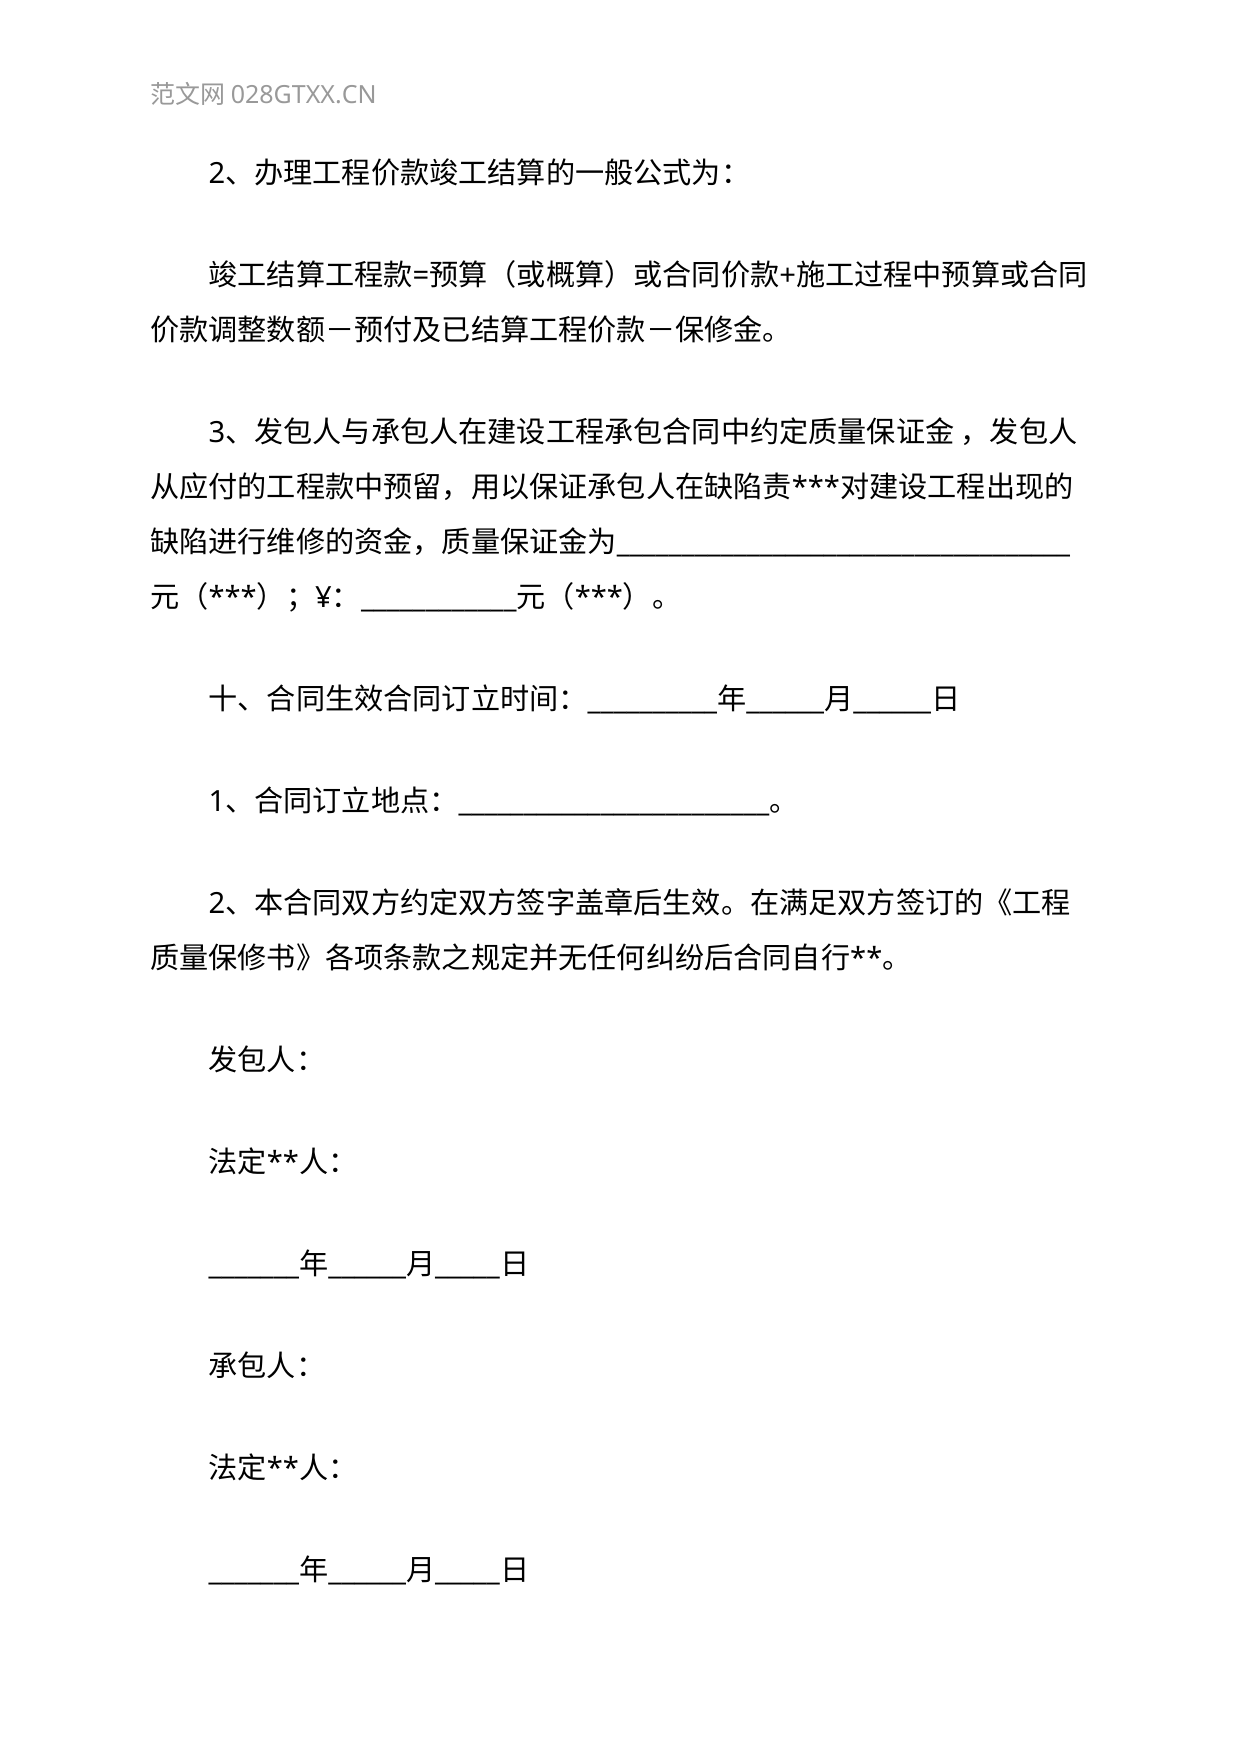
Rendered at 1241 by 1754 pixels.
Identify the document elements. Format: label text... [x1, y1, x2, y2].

text _______年______月_____日 [150, 1546, 1090, 1588]
text 1、合同订立地点：________________________。 [150, 778, 1090, 820]
text 法定**人： [150, 1138, 1090, 1181]
text 承包人： [150, 1342, 1090, 1385]
text 发包人： [150, 1037, 1090, 1079]
text _______年______月_____日 [150, 1240, 1090, 1283]
text 十、合同生效合同订立时间：__________年______月______日 [150, 676, 1090, 718]
text 2、办理工程价款竣工结算的一般公式为： [150, 150, 1090, 192]
text 3、发包人与承包人在建设工程承包合同中约定质量保证金 ，发包人从应付的工程款中预留，用以保证承包人在缺陷责***对建设工程出现的缺陷进行维修的资金，质量保证金为___________________________________元（***）；¥：____________元（***）。 [150, 409, 1090, 616]
text 法定**人： [150, 1444, 1090, 1487]
text 2、本合同双方约定双方签字盖章后生效。在满足双方签订的《工程质量保修书》各项条款之规定并无任何纠纷后合同自行**。 [150, 880, 1090, 977]
text 竣工结算工程款=预算（或概算）或合同价款+施工过程中预算或合同价款调整数额－预付及已结算工程价款－保修金。 [150, 252, 1090, 349]
